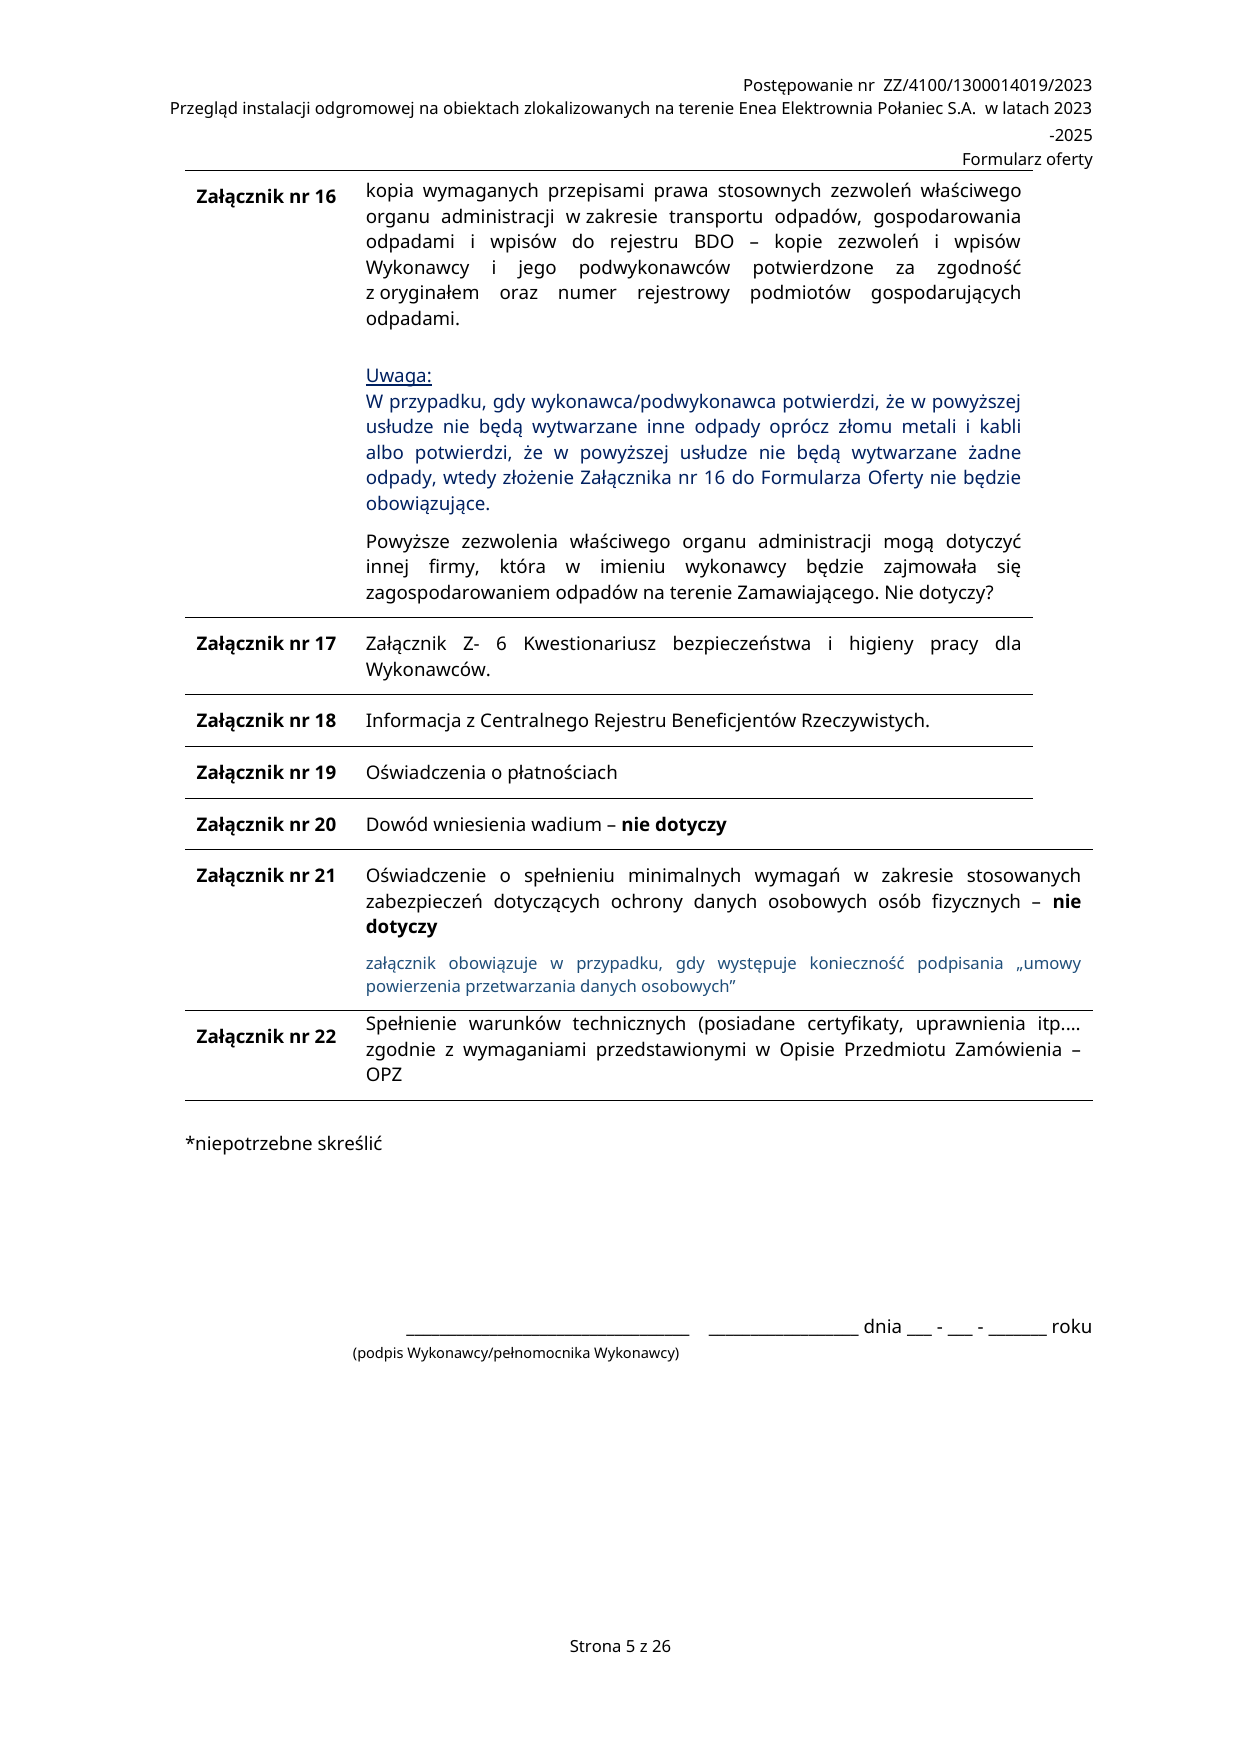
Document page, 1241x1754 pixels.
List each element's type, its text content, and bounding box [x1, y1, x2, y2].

table_cell Załącznik nr 19 [185, 747, 354, 797]
table_cell Załącznik nr 16 [185, 171, 354, 617]
table_cell Załącznik nr 21 [185, 850, 354, 1009]
table_cell kopia wymaganych przepisami prawa stosownych zezwoleń właściwego organu administracji w zakresie transportu odpadów, gospodarowania odpadami i wpisów do rejestru BDO – kopie zezwoleń i wpisów Wykonawcy i jego podwykonawców potwierdzone za zgodność z oryginałem oraz numer rejestrowy podmiotów gospodarujących odpadami. Uwaga: W przypadku, gdy wykonawca/podwykonawca potwierdzi, że w powyższej usłudze nie będą wytwarzane inne odpady oprócz złomu metali i kabli albo potwierdzi, że w powyższej usłudze nie będą wytwarzane żadne odpady, wtedy złożenie Załącznika nr 16 do Formularza Oferty nie będzie obowiązujące. Powyższe zezwolenia właściwego organu administracji mogą dotyczyć innej firmy, która w imieniu wykonawcy będzie zajmowała się zagospodarowaniem odpadów na terenie Zamawiającego. Nie dotyczy? [354, 171, 1033, 617]
table_cell Dowód wniesienia wadium – nie dotyczy [354, 799, 1033, 849]
text __________________________________ __________________ dnia ___ - ___ - _______ roku [148, 1314, 1093, 1339]
table_cell Załącznik nr 20 [185, 799, 354, 849]
text (podpis Wykonawcy/pełnomocnika Wykonawcy) [148, 1343, 679, 1363]
table_cell Spełnienie warunków technicznych (posiadane certyfikaty, uprawnienia itp.… zgodnie z wymaganiami przedstawionymi w Opisie Przedmiotu Zamówienia – OPZ [354, 1011, 1093, 1099]
text *niepotrzebne skreślić [185, 1130, 1093, 1155]
table_cell Załącznik nr 22 [185, 1011, 354, 1099]
table_cell Załącznik nr 17 [185, 618, 354, 694]
table_cell Oświadczenie o spełnieniu minimalnych wymagań w zakresie stosowanych zabezpieczeń dotyczących ochrony danych osobowych osób fizycznych – nie dotyczy załącznik obowiązuje w przypadku, gdy występuje konieczność podpisania „umowy powierzenia przetwarzania danych osobowych” [354, 850, 1093, 1009]
table_cell Załącznik Z- 6 Kwestionariusz bezpieczeństwa i higieny pracy dla Wykonawców. [354, 618, 1033, 694]
table_cell Oświadczenia o płatnościach [354, 747, 1033, 797]
table_cell Załącznik nr 18 [185, 695, 354, 746]
table_cell Informacja z Centralnego Rejestru Beneficjentów Rzeczywistych. [354, 695, 1033, 746]
